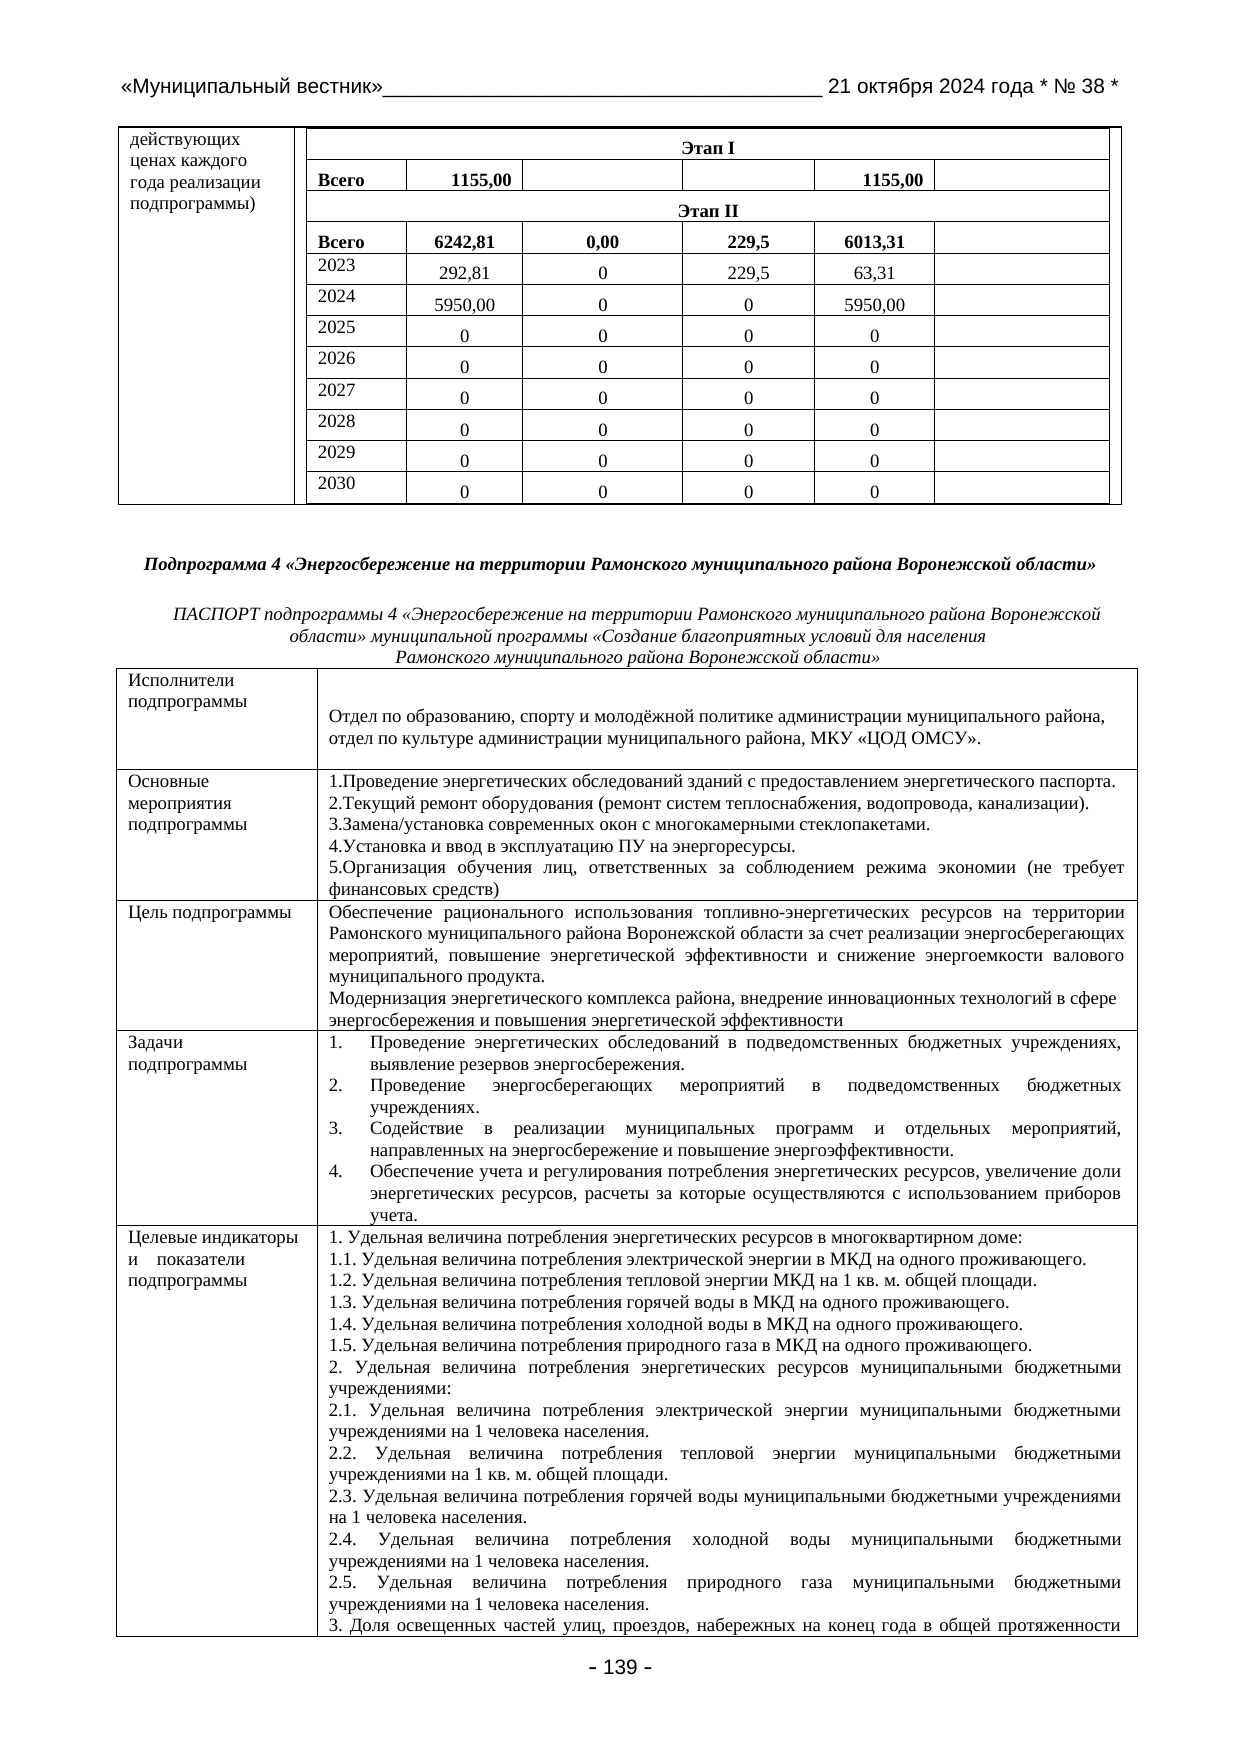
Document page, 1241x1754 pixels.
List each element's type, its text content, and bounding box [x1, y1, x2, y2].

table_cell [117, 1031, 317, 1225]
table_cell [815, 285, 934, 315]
text Подпрограмма 4 «Энергосбережение на территории Рамонского муниципального района Воронежской области» [118, 548, 1122, 574]
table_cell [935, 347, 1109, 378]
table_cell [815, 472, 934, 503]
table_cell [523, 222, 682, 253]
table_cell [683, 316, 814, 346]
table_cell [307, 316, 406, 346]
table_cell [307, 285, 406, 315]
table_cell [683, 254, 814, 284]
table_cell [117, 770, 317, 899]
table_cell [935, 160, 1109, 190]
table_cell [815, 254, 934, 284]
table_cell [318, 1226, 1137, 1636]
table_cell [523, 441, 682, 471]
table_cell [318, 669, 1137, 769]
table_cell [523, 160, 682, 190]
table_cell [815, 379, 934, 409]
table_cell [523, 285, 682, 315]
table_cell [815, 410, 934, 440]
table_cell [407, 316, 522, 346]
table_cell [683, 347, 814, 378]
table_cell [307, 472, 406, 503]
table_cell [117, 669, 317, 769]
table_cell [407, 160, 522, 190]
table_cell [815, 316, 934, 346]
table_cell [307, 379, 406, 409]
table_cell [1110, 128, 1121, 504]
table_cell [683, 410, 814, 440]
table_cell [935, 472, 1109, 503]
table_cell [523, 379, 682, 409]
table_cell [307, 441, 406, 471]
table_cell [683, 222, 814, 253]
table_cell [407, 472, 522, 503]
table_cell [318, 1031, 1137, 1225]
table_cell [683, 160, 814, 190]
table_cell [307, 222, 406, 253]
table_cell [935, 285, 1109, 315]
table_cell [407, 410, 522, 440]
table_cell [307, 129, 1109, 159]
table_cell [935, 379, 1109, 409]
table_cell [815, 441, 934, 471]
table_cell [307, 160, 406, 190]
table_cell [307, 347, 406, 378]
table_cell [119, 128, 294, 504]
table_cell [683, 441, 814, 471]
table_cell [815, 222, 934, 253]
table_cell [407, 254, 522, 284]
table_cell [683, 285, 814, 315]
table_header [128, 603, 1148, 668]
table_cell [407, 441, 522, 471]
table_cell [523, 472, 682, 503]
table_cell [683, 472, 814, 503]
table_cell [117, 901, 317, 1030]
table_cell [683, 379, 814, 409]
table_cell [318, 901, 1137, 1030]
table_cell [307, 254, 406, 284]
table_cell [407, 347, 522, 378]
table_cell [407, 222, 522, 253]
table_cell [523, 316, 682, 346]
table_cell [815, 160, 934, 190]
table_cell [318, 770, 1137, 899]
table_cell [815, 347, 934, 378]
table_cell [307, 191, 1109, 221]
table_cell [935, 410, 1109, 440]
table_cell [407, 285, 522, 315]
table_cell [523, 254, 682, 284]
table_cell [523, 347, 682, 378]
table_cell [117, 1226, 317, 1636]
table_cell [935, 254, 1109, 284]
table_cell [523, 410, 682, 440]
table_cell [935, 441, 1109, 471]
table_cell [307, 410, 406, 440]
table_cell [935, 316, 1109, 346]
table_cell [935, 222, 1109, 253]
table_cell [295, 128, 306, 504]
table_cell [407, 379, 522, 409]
